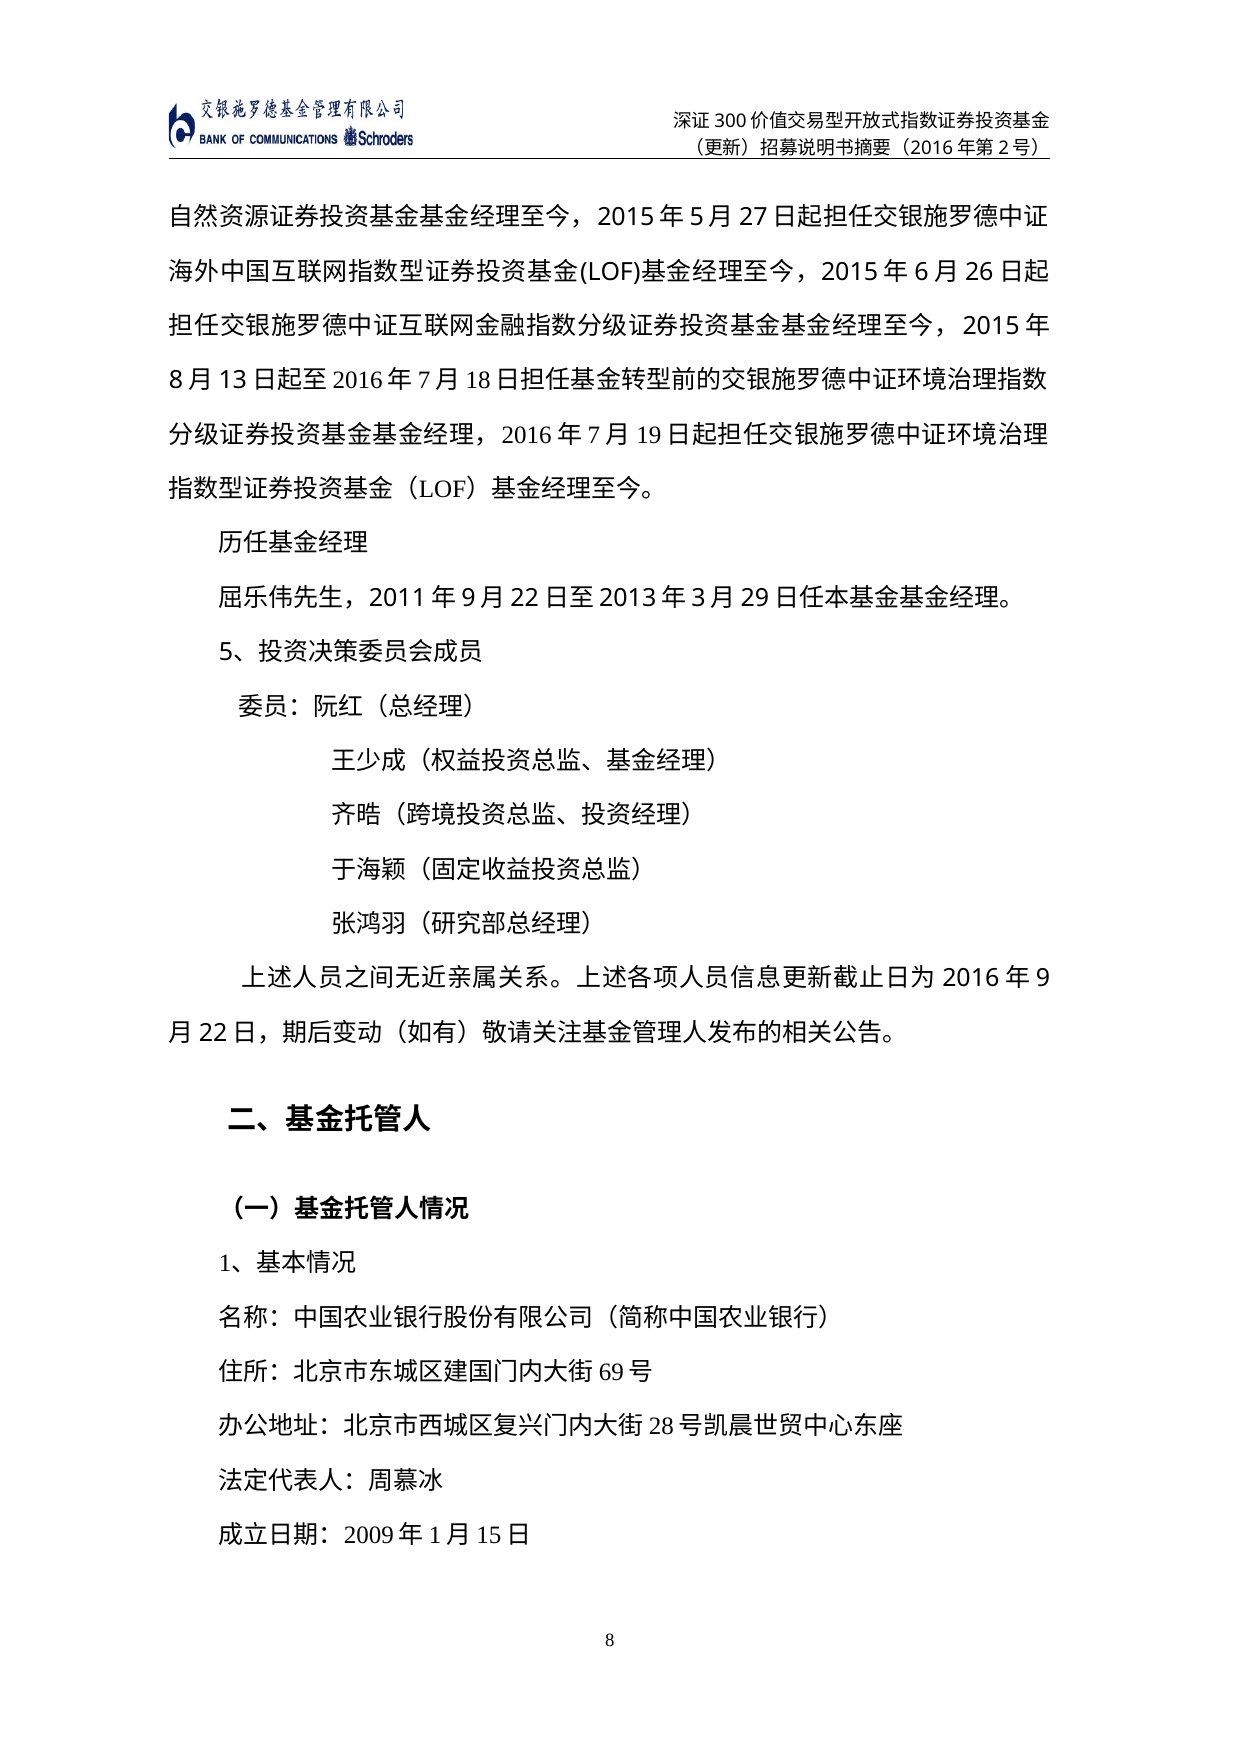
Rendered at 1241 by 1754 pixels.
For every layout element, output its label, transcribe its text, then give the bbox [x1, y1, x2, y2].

text 屈乐伟先生，2011年9月22日至2013年3月29日任本基金基金经理。 [169, 577, 1068, 613]
text 名称：中国农业银行股份有限公司（简称中国农业银行） [169, 1297, 1068, 1333]
text 委员：阮红（总经理） [169, 686, 1050, 722]
picture [168, 99, 413, 148]
text （一）基金托管人情况 [169, 1188, 1050, 1224]
text 办公地址：北京市西城区复兴门内大街28号凯晨世贸中心东座 [169, 1406, 1068, 1442]
text 住所：北京市东城区建国门内大街69号 [169, 1351, 1068, 1388]
text 二、基金托管人 [169, 1096, 1068, 1138]
text 5、投资决策委员会成员 [169, 632, 1050, 668]
text 于海颖（固定收益投资总监） [169, 849, 1050, 885]
text 成立日期：2009年1月15日 [169, 1514, 1068, 1551]
text 1、基本情况 [169, 1243, 1068, 1279]
text 齐晧（跨境投资总监、投资经理） [169, 795, 1050, 831]
text 历任基金经理 [169, 523, 1050, 559]
text 王少成（权益投资总监、基金经理） [169, 740, 1050, 777]
text 张鸿羽（研究部总经理） [169, 903, 1050, 940]
text 上述人员之间无近亲属关系。上述各项人员信息更新截止日为2016年9月22日，期后变动（如有）敬请关注基金管理人发布的相关公告。 [169, 958, 1050, 1048]
text 法定代表人：周慕冰 [169, 1460, 1068, 1496]
